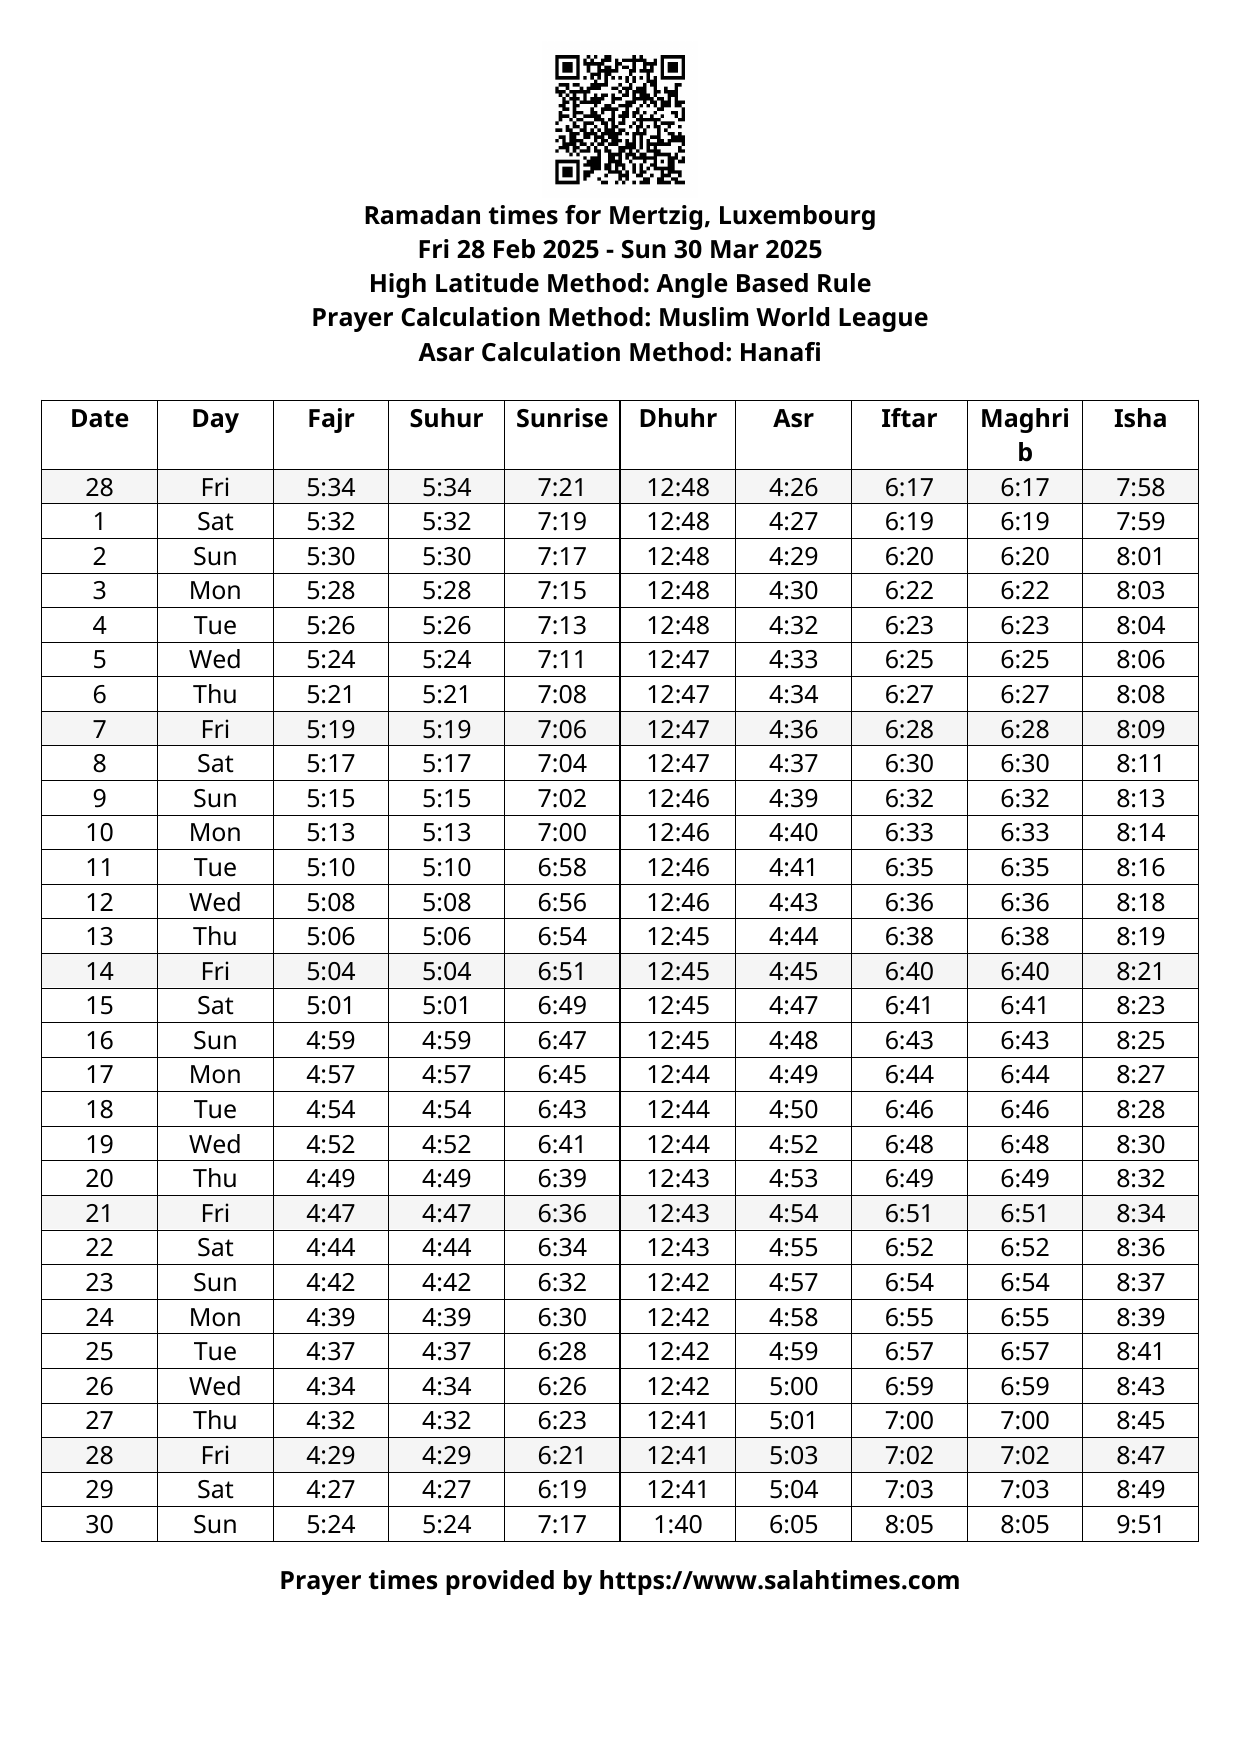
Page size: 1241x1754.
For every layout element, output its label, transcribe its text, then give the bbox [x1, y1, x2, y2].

table_cell 6:17 [968, 470, 1082, 503]
table_cell 6:35 [968, 850, 1082, 884]
table_cell 4:59 [274, 1023, 388, 1057]
table_cell 5:15 [389, 781, 504, 814]
table_cell 5:06 [274, 919, 388, 953]
table_cell 6:05 [736, 1507, 851, 1541]
table_cell 4:47 [274, 1196, 388, 1229]
table_cell 6:55 [852, 1300, 967, 1333]
table_cell 8:30 [1083, 1127, 1198, 1160]
table_cell 6:48 [968, 1127, 1082, 1160]
table_cell 6:41 [505, 1127, 619, 1160]
table_cell 12:45 [621, 954, 735, 987]
table_cell 4:52 [389, 1127, 504, 1160]
table_cell 7:17 [505, 539, 619, 572]
table_cell 4:27 [736, 504, 851, 538]
table_cell 6:30 [852, 746, 967, 780]
table_header Iftar [852, 401, 967, 469]
table_cell 8:32 [1083, 1161, 1198, 1195]
table_cell 5:19 [389, 712, 504, 745]
table_cell 6:28 [852, 712, 967, 745]
table_cell 5:32 [274, 504, 388, 538]
table_cell 7:03 [968, 1473, 1082, 1506]
table_cell 4:47 [389, 1196, 504, 1229]
table_cell 4:27 [389, 1473, 504, 1506]
table_cell 25 [42, 1334, 157, 1368]
table_cell 4:57 [274, 1058, 388, 1091]
table_cell 6:41 [852, 989, 967, 1022]
table_cell 4:52 [736, 1127, 851, 1160]
table_cell 12:41 [621, 1438, 735, 1472]
table_cell 6:57 [852, 1334, 967, 1368]
table_cell 5:15 [274, 781, 388, 814]
table_cell 23 [42, 1265, 157, 1299]
table_cell Fri [158, 954, 273, 987]
picture [542, 41, 699, 198]
table_cell 12:47 [621, 677, 735, 711]
table_cell 5:10 [274, 850, 388, 884]
table_cell 4:26 [736, 470, 851, 503]
table_cell Sat [158, 504, 273, 538]
table_cell 29 [42, 1473, 157, 1506]
table_cell 6:28 [968, 712, 1082, 745]
table_cell 12:48 [621, 504, 735, 538]
table_cell 6:38 [852, 919, 967, 953]
table_cell 6:40 [852, 954, 967, 987]
table_cell 12:47 [621, 746, 735, 780]
table_cell 4:49 [736, 1058, 851, 1091]
table_cell Fri [158, 1438, 273, 1472]
table_cell 9:51 [1083, 1507, 1198, 1541]
table_cell 6:32 [968, 781, 1082, 814]
table_cell 5:34 [389, 470, 504, 503]
table_cell 4:50 [736, 1092, 851, 1126]
table_cell Fri [158, 712, 273, 745]
table_cell 4:29 [389, 1438, 504, 1472]
table_cell 10 [42, 816, 157, 849]
table_cell 5:19 [274, 712, 388, 745]
table_cell 4:42 [274, 1265, 388, 1299]
table_cell 4:52 [274, 1127, 388, 1160]
table_cell Mon [158, 1058, 273, 1091]
table_cell 5:17 [274, 746, 388, 780]
table_cell Fri [158, 1196, 273, 1229]
table_cell 12:46 [621, 781, 735, 814]
table_cell Sat [158, 989, 273, 1022]
table_cell 18 [42, 1092, 157, 1126]
table_cell 8:05 [968, 1507, 1082, 1541]
table_header Maghrib [968, 401, 1082, 469]
table_cell 8:28 [1083, 1092, 1198, 1126]
table_cell 8:34 [1083, 1196, 1198, 1229]
table_cell 27 [42, 1404, 157, 1437]
table_cell 6:22 [968, 574, 1082, 607]
table_cell 4:39 [389, 1300, 504, 1333]
table_cell Tue [158, 1334, 273, 1368]
table_cell 7:13 [505, 608, 619, 642]
table_cell 6:43 [505, 1092, 619, 1126]
table_cell 4:43 [736, 885, 851, 918]
table_cell 8:27 [1083, 1058, 1198, 1091]
table_cell 15 [42, 989, 157, 1022]
table_cell 6:39 [505, 1161, 619, 1195]
table_cell 6:44 [968, 1058, 1082, 1091]
table_cell 5:24 [389, 643, 504, 676]
table_cell 5:00 [736, 1369, 851, 1402]
table_cell 6:25 [968, 643, 1082, 676]
table_cell 8:01 [1083, 539, 1198, 572]
table_cell 12:42 [621, 1300, 735, 1333]
table_header Asr [736, 401, 851, 469]
table_cell 5:01 [274, 989, 388, 1022]
table_cell 6 [42, 677, 157, 711]
table_cell 6:40 [968, 954, 1082, 987]
table_cell 4:47 [736, 989, 851, 1022]
table_cell 8:11 [1083, 746, 1198, 780]
table_header Fajr [274, 401, 388, 469]
table_cell 6:55 [968, 1300, 1082, 1333]
table_cell 7:19 [505, 504, 619, 538]
table_cell 28 [42, 470, 157, 503]
table_cell 6:51 [968, 1196, 1082, 1229]
table_cell Tue [158, 608, 273, 642]
table_cell 14 [42, 954, 157, 987]
table_cell 8:05 [852, 1507, 967, 1541]
table_cell 5:28 [274, 574, 388, 607]
table_cell 7:02 [505, 781, 619, 814]
table_cell 7:06 [505, 712, 619, 745]
table_cell 4:34 [389, 1369, 504, 1402]
table_cell 4:30 [736, 574, 851, 607]
table_cell 19 [42, 1127, 157, 1160]
table_header Suhur [389, 401, 504, 469]
table_cell 22 [42, 1231, 157, 1264]
table_cell 12:45 [621, 919, 735, 953]
table_cell 8:36 [1083, 1231, 1198, 1264]
table_cell 5:04 [389, 954, 504, 987]
table_cell 8:47 [1083, 1438, 1198, 1472]
table_cell 6:35 [852, 850, 967, 884]
table_cell 6:47 [505, 1023, 619, 1057]
table_cell 6:36 [505, 1196, 619, 1229]
table_cell 5:26 [274, 608, 388, 642]
table_cell Wed [158, 885, 273, 918]
table_cell Tue [158, 1092, 273, 1126]
table_cell 12:47 [621, 643, 735, 676]
table_cell 8:25 [1083, 1023, 1198, 1057]
table_cell 4:41 [736, 850, 851, 884]
table_cell Sun [158, 539, 273, 572]
table_cell 4:33 [736, 643, 851, 676]
table_cell 7:11 [505, 643, 619, 676]
table_cell 4:27 [274, 1473, 388, 1506]
table_cell 7:02 [968, 1438, 1082, 1472]
table_header Day [158, 401, 273, 469]
table_cell Tue [158, 850, 273, 884]
table_cell 30 [42, 1507, 157, 1541]
table_cell 12:42 [621, 1369, 735, 1402]
table_cell Fri [158, 470, 273, 503]
table_cell 6:56 [505, 885, 619, 918]
table_cell 5:17 [389, 746, 504, 780]
table_cell 12:43 [621, 1231, 735, 1264]
table_cell 6:22 [852, 574, 967, 607]
table_cell 6:36 [852, 885, 967, 918]
table_cell 4:29 [736, 539, 851, 572]
table_cell 12:48 [621, 470, 735, 503]
table_cell 11 [42, 850, 157, 884]
table_cell 6:27 [968, 677, 1082, 711]
table_cell 8:08 [1083, 677, 1198, 711]
table_cell 4:55 [736, 1231, 851, 1264]
table_cell 6:49 [968, 1161, 1082, 1195]
table_cell 6:54 [968, 1265, 1082, 1299]
table_cell 7:59 [1083, 504, 1198, 538]
table_cell 6:54 [505, 919, 619, 953]
table_cell 4:54 [274, 1092, 388, 1126]
table_cell 5:04 [274, 954, 388, 987]
table_cell 4:44 [389, 1231, 504, 1264]
table_cell 6:52 [968, 1231, 1082, 1264]
table_cell 4:48 [736, 1023, 851, 1057]
table_cell 5:30 [274, 539, 388, 572]
table_cell 6:33 [852, 816, 967, 849]
text Prayer times provided by https://www.salahtimes.com [42, 1563, 1198, 1597]
table_cell 6:36 [968, 885, 1082, 918]
table_cell 7 [42, 712, 157, 745]
table_cell 5:03 [736, 1438, 851, 1472]
table_cell 6:20 [852, 539, 967, 572]
table_cell 8:16 [1083, 850, 1198, 884]
table_cell 4:29 [274, 1438, 388, 1472]
table_cell 4:37 [389, 1334, 504, 1368]
table_cell 24 [42, 1300, 157, 1333]
table_cell 28 [42, 1438, 157, 1472]
table_cell 4:32 [389, 1404, 504, 1437]
table_header Dhuhr [621, 401, 735, 469]
table_cell 8:09 [1083, 712, 1198, 745]
table_cell 8:41 [1083, 1334, 1198, 1368]
table_cell 4:37 [274, 1334, 388, 1368]
table_cell 17 [42, 1058, 157, 1091]
table_cell 8:23 [1083, 989, 1198, 1022]
table_cell 16 [42, 1023, 157, 1057]
table_cell 6:54 [852, 1265, 967, 1299]
table_header Sunrise [505, 401, 619, 469]
table_cell 6:20 [968, 539, 1082, 572]
table_cell 4:37 [736, 746, 851, 780]
table_cell 12:44 [621, 1092, 735, 1126]
table_cell 4:39 [736, 781, 851, 814]
table_cell 7:02 [852, 1438, 967, 1472]
table_cell 6:19 [968, 504, 1082, 538]
text Fri 28 Feb 2025 - Sun 30 Mar 2025 [42, 232, 1198, 266]
table_cell Sun [158, 781, 273, 814]
table_cell 5:24 [389, 1507, 504, 1541]
table_cell 6:30 [505, 1300, 619, 1333]
table_cell 12:46 [621, 816, 735, 849]
table_cell 6:43 [968, 1023, 1082, 1057]
table_cell 6:52 [852, 1231, 967, 1264]
table_cell 5:06 [389, 919, 504, 953]
table_cell Wed [158, 643, 273, 676]
table_cell 7:04 [505, 746, 619, 780]
table_cell 4:49 [389, 1161, 504, 1195]
table_cell 5:26 [389, 608, 504, 642]
table_cell 4:40 [736, 816, 851, 849]
table_cell 7:21 [505, 470, 619, 503]
table_cell Sat [158, 1473, 273, 1506]
table_cell 12:47 [621, 712, 735, 745]
table_cell Thu [158, 1161, 273, 1195]
table_cell 12:45 [621, 1023, 735, 1057]
table_cell Thu [158, 677, 273, 711]
table_cell 12:43 [621, 1161, 735, 1195]
table_cell 5:34 [274, 470, 388, 503]
table_cell Sun [158, 1023, 273, 1057]
table_cell 4:32 [274, 1404, 388, 1437]
table_cell 1:40 [621, 1507, 735, 1541]
table_cell 6:59 [852, 1369, 967, 1402]
table_cell 1 [42, 504, 157, 538]
table_cell Sun [158, 1265, 273, 1299]
table_cell 4:44 [736, 919, 851, 953]
table_cell 7:03 [852, 1473, 967, 1506]
table_cell Thu [158, 919, 273, 953]
table_cell 6:32 [505, 1265, 619, 1299]
table_cell 5:32 [389, 504, 504, 538]
table_header Date [42, 401, 157, 469]
table_cell 8:37 [1083, 1265, 1198, 1299]
text Ramadan times for Mertzig, Luxembourg [42, 198, 1198, 232]
table_header Isha [1083, 401, 1198, 469]
table_cell 6:45 [505, 1058, 619, 1091]
table_cell 26 [42, 1369, 157, 1402]
text High Latitude Method: Angle Based Rule [42, 266, 1198, 300]
table_cell Mon [158, 1300, 273, 1333]
table_cell 7:08 [505, 677, 619, 711]
table_cell 8:14 [1083, 816, 1198, 849]
table_cell 7:58 [1083, 470, 1198, 503]
table_cell 4:54 [736, 1196, 851, 1229]
table_cell 6:21 [505, 1438, 619, 1472]
table_cell 4:54 [389, 1092, 504, 1126]
table_cell 6:51 [505, 954, 619, 987]
table_cell 5:30 [389, 539, 504, 572]
table_cell 6:34 [505, 1231, 619, 1264]
table_cell 6:33 [968, 816, 1082, 849]
table_cell 4 [42, 608, 157, 642]
table_cell 5:24 [274, 1507, 388, 1541]
table_cell 5:13 [389, 816, 504, 849]
table_cell 6:26 [505, 1369, 619, 1402]
table_cell 4:57 [389, 1058, 504, 1091]
table_cell 5:08 [389, 885, 504, 918]
table_cell 5:28 [389, 574, 504, 607]
text Asar Calculation Method: Hanafi [42, 334, 1198, 368]
table_cell 6:23 [505, 1404, 619, 1437]
table_cell 12:42 [621, 1265, 735, 1299]
table_cell Sat [158, 1231, 273, 1264]
table_cell 12:48 [621, 574, 735, 607]
table_cell 5:04 [736, 1473, 851, 1506]
table_cell 4:57 [736, 1265, 851, 1299]
table_cell 6:59 [968, 1369, 1082, 1402]
table_cell 6:17 [852, 470, 967, 503]
table_cell 12:46 [621, 850, 735, 884]
table_cell 5:01 [389, 989, 504, 1022]
table_cell 8:04 [1083, 608, 1198, 642]
table_cell 4:53 [736, 1161, 851, 1195]
table_cell 4:32 [736, 608, 851, 642]
table_cell 8 [42, 746, 157, 780]
table_cell 21 [42, 1196, 157, 1229]
table_cell 8:43 [1083, 1369, 1198, 1402]
table_cell 5:13 [274, 816, 388, 849]
table_cell Wed [158, 1369, 273, 1402]
table_cell Mon [158, 816, 273, 849]
text Prayer Calculation Method: Muslim World League [42, 300, 1198, 334]
table_cell 4:45 [736, 954, 851, 987]
table_cell 5:24 [274, 643, 388, 676]
table_cell 12:43 [621, 1196, 735, 1229]
table_cell 4:39 [274, 1300, 388, 1333]
table_cell 6:23 [968, 608, 1082, 642]
table_cell 4:34 [274, 1369, 388, 1402]
table_cell 12:46 [621, 885, 735, 918]
table_cell 7:00 [852, 1404, 967, 1437]
table_cell 4:34 [736, 677, 851, 711]
table_cell 12:41 [621, 1404, 735, 1437]
table_cell 6:49 [852, 1161, 967, 1195]
table_cell 2 [42, 539, 157, 572]
table_cell 4:58 [736, 1300, 851, 1333]
table_cell 6:30 [968, 746, 1082, 780]
table_cell Wed [158, 1127, 273, 1160]
table_cell 5:10 [389, 850, 504, 884]
table_cell Sat [158, 746, 273, 780]
table_cell 5:21 [389, 677, 504, 711]
table_cell 7:00 [968, 1404, 1082, 1437]
table_cell 6:28 [505, 1334, 619, 1368]
table_cell 6:43 [852, 1023, 967, 1057]
table_cell 8:45 [1083, 1404, 1198, 1437]
table_cell 6:49 [505, 989, 619, 1022]
table_cell 12:48 [621, 539, 735, 572]
table_cell 8:21 [1083, 954, 1198, 987]
table_cell 4:59 [389, 1023, 504, 1057]
table_cell 5:21 [274, 677, 388, 711]
table_cell 6:51 [852, 1196, 967, 1229]
table_cell 6:57 [968, 1334, 1082, 1368]
table_cell 4:44 [274, 1231, 388, 1264]
table_cell 6:19 [505, 1473, 619, 1506]
table_cell 8:03 [1083, 574, 1198, 607]
table_cell Sun [158, 1507, 273, 1541]
table_cell 6:48 [852, 1127, 967, 1160]
table_cell 12:44 [621, 1127, 735, 1160]
table_cell 12:41 [621, 1473, 735, 1506]
table_cell 6:44 [852, 1058, 967, 1091]
table_cell 8:13 [1083, 781, 1198, 814]
table_cell 8:49 [1083, 1473, 1198, 1506]
table_cell Mon [158, 574, 273, 607]
table_cell 12:42 [621, 1334, 735, 1368]
table_cell 8:18 [1083, 885, 1198, 918]
table_cell 7:15 [505, 574, 619, 607]
table_cell 12:48 [621, 608, 735, 642]
table_cell 6:27 [852, 677, 967, 711]
table_cell 6:19 [852, 504, 967, 538]
table_cell 6:41 [968, 989, 1082, 1022]
table_cell 12:44 [621, 1058, 735, 1091]
table_cell 4:49 [274, 1161, 388, 1195]
table_cell 5:08 [274, 885, 388, 918]
table_cell 12 [42, 885, 157, 918]
table_cell 8:39 [1083, 1300, 1198, 1333]
table_cell 8:19 [1083, 919, 1198, 953]
table_cell 6:46 [968, 1092, 1082, 1126]
table_cell 9 [42, 781, 157, 814]
table_cell 5 [42, 643, 157, 676]
table_cell 7:00 [505, 816, 619, 849]
table_cell 12:45 [621, 989, 735, 1022]
table_cell 20 [42, 1161, 157, 1195]
table_cell 3 [42, 574, 157, 607]
table_cell 4:36 [736, 712, 851, 745]
table_cell 6:38 [968, 919, 1082, 953]
table_cell 13 [42, 919, 157, 953]
table_cell 6:32 [852, 781, 967, 814]
table_cell 4:59 [736, 1334, 851, 1368]
table_cell 6:58 [505, 850, 619, 884]
table_cell 6:25 [852, 643, 967, 676]
table_cell 8:06 [1083, 643, 1198, 676]
table_cell 6:23 [852, 608, 967, 642]
table_cell 5:01 [736, 1404, 851, 1437]
table_cell 4:42 [389, 1265, 504, 1299]
table_cell 6:46 [852, 1092, 967, 1126]
table_cell Thu [158, 1404, 273, 1437]
table_cell 7:17 [505, 1507, 619, 1541]
